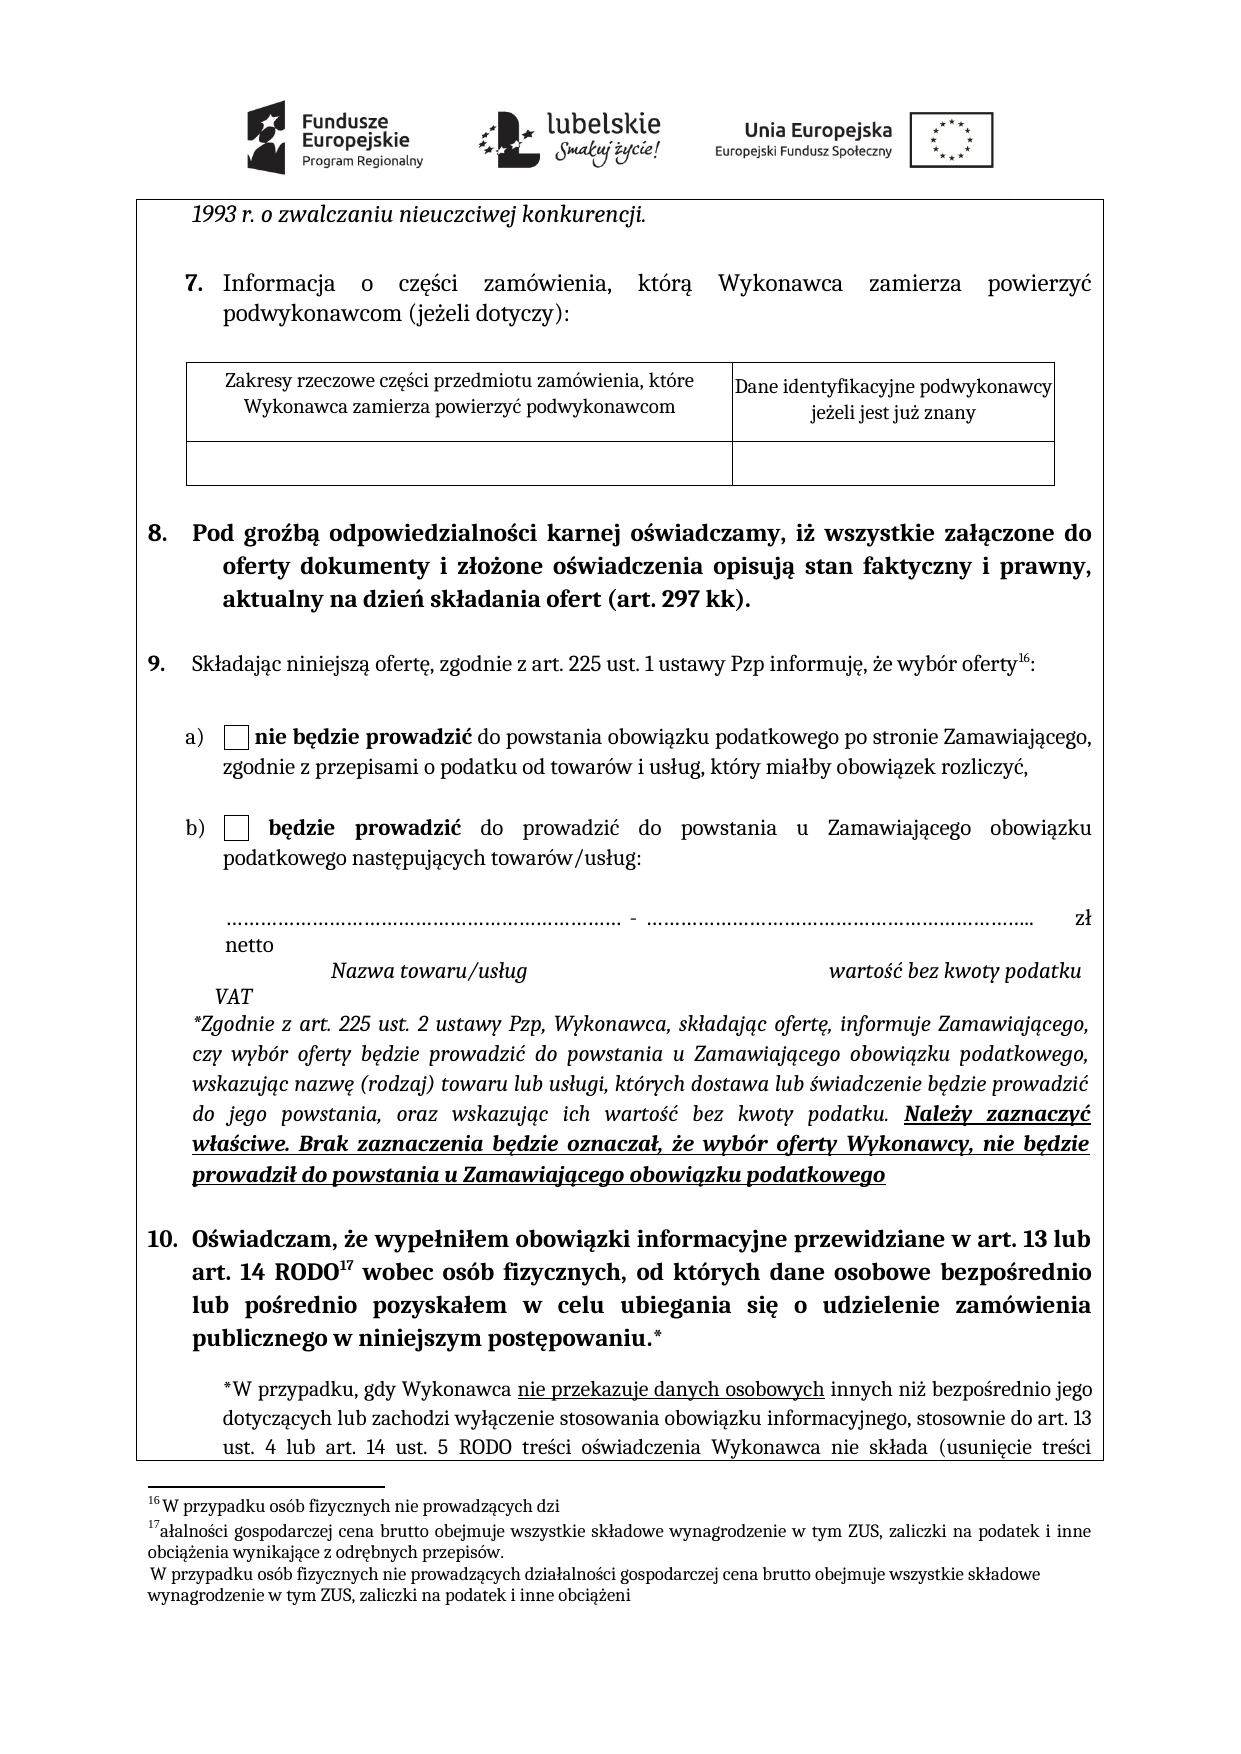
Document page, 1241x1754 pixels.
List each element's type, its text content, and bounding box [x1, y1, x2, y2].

picture [227, 73, 1013, 199]
